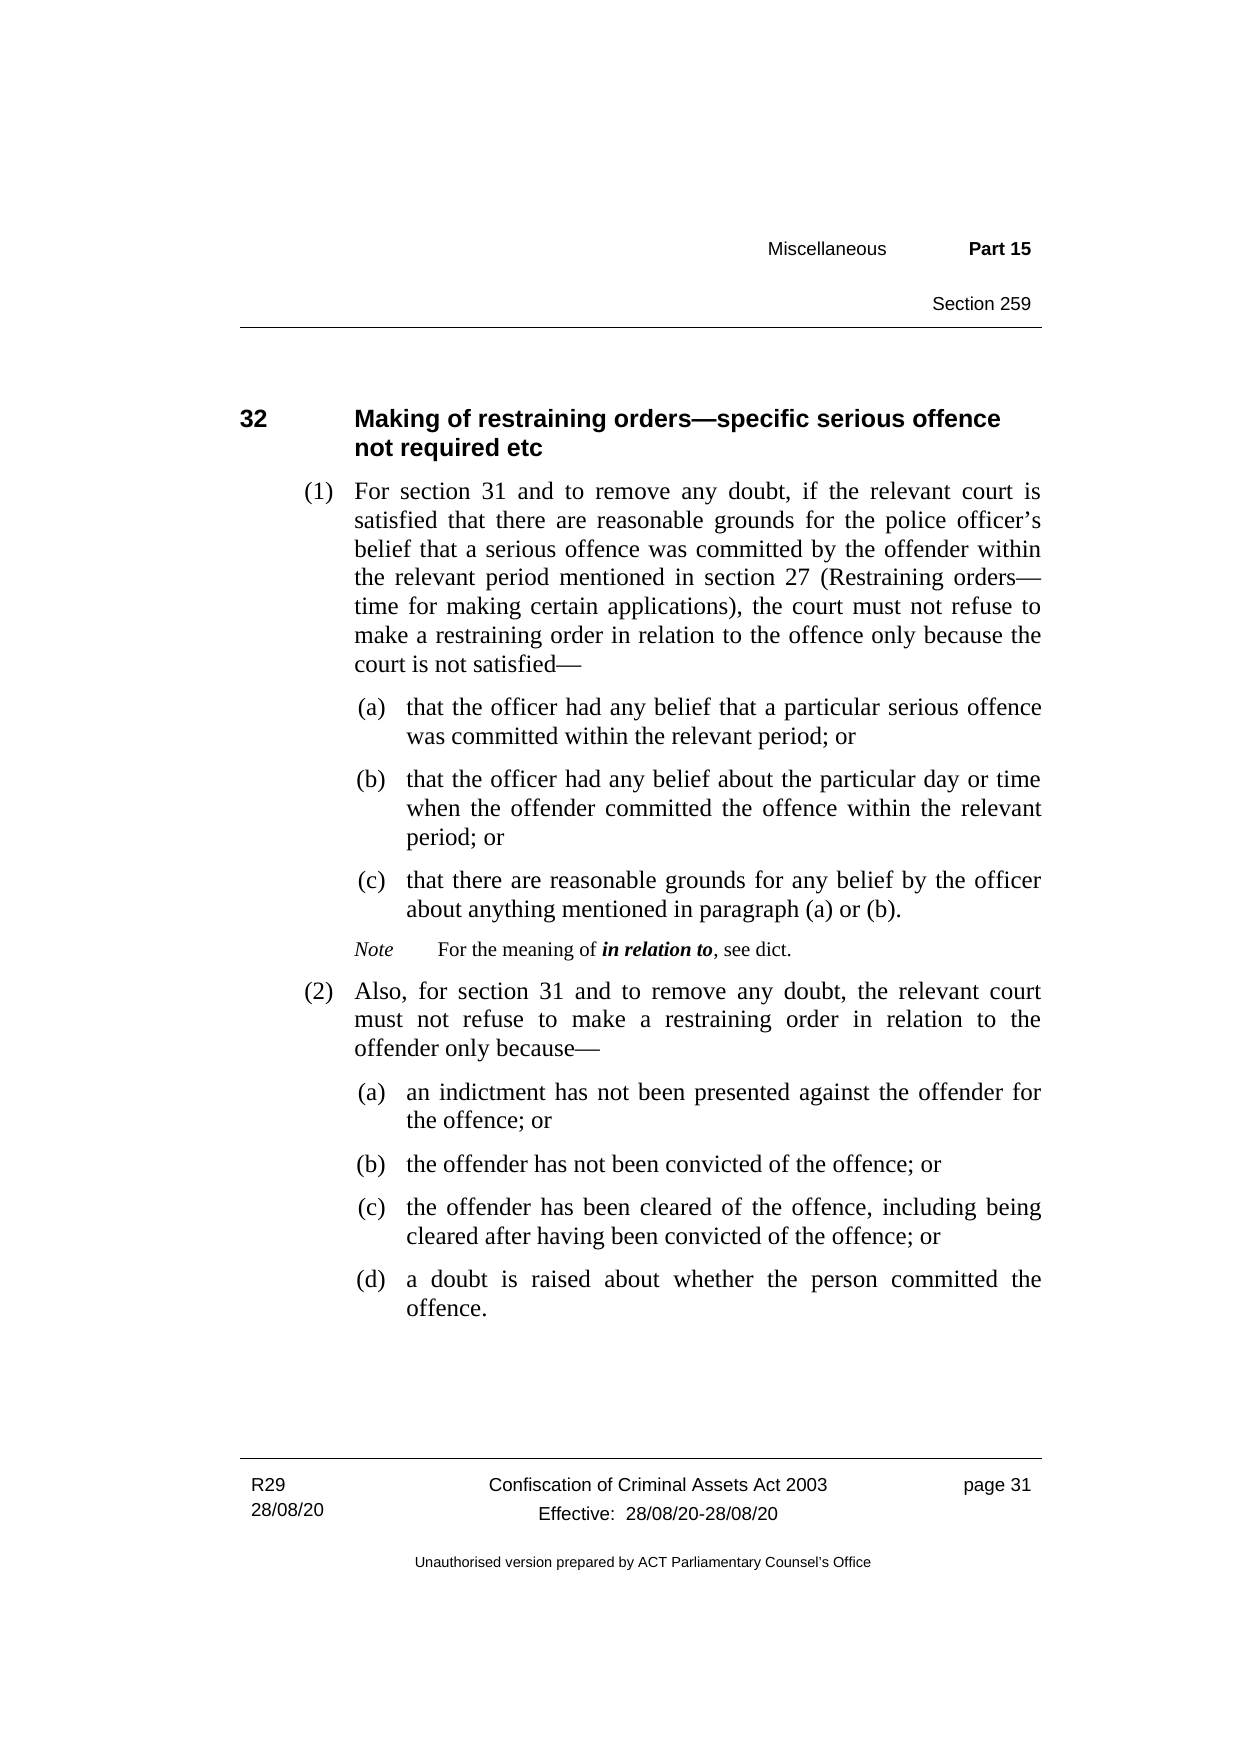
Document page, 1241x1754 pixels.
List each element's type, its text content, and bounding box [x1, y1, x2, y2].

text (2) Also, for section 31 and to remove any doubt, the relevant court must not refuse to make a restraining order in relation to the offender only because— [239, 976, 1042, 1062]
text (d) a doubt is raised about whether the person committed the offence. [239, 1264, 1042, 1322]
text (a) that the officer had any belief that a particular serious offence was committed within the relevant period; or [239, 692, 1042, 749]
text (a) an indictment has not been presented against the offender for the offence; or [239, 1077, 1042, 1134]
text Note For the meaning of in relation to, see dict. [354, 937, 1042, 961]
text (c) the offender has been cleared of the offence, including being cleared after having been convicted of the offence; or [239, 1192, 1042, 1249]
text (b) that the officer had any belief about the particular day or time when the offender committed the offence within the relevant period; or [239, 764, 1042, 850]
text 32 Making of restraining orders—specific serious offence not required etc [239, 404, 1042, 462]
text (b) the offender has not been convicted of the offence; or [239, 1149, 1042, 1177]
text (1) For section 31 and to remove any doubt, if the relevant court is satisfied that there are reasonable grounds for the police officer’s belief that a serious offence was committed by the offender within the relevant period mentioned in section 27 (Restraining orders—time for making certain applications), the court must not refuse to make a restraining order in relation to the offence only because the court is not satisfied— [239, 476, 1042, 677]
text (c) that there are reasonable grounds for any belief by the officer about anything mentioned in paragraph (a) or (b). [239, 865, 1042, 922]
